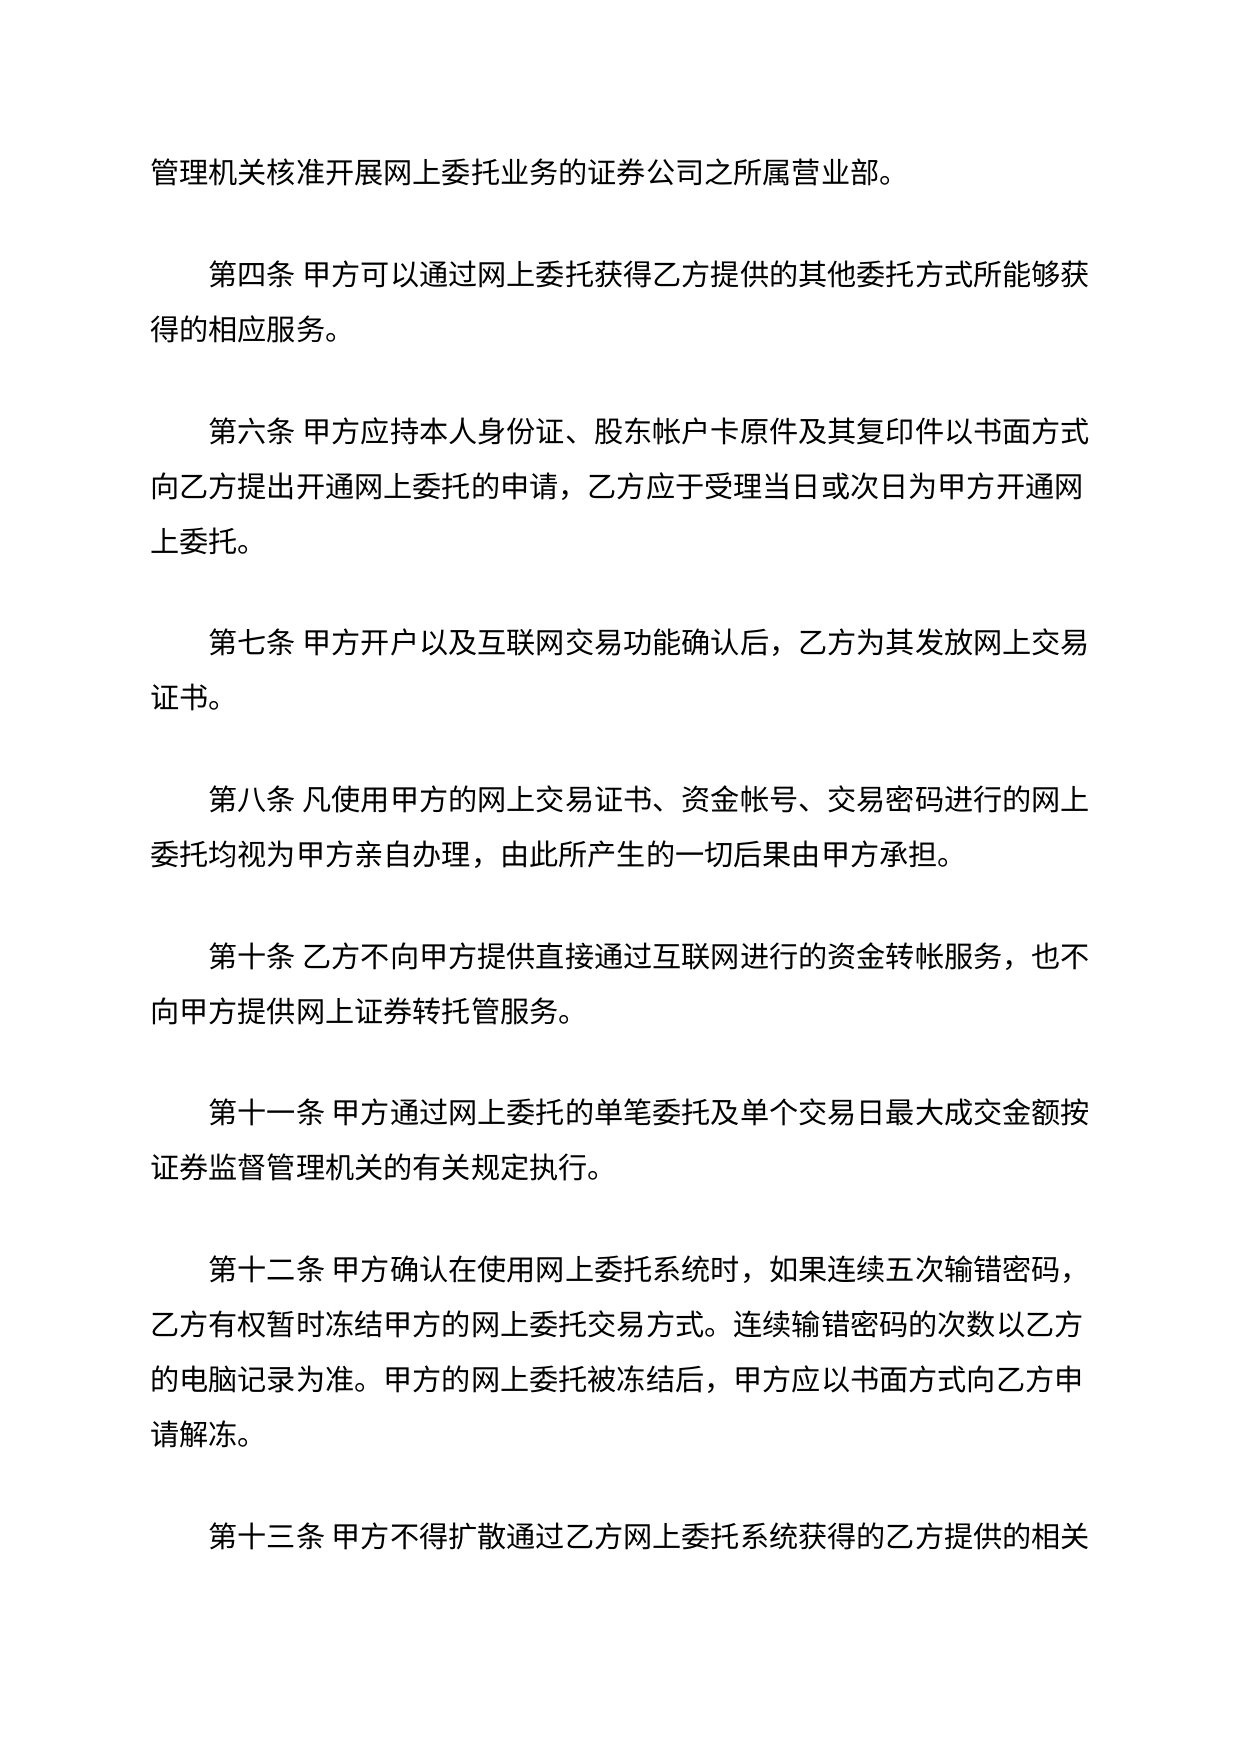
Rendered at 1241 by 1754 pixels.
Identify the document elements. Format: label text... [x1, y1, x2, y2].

text 第十一条 甲方通过网上委托的单笔委托及单个交易日最大成交金额按证券监督管理机关的有关规定执行。 [150, 1090, 1090, 1187]
text 第十条 乙方不向甲方提供直接通过互联网进行的资金转帐服务，也不向甲方提供网上证券转托管服务。 [150, 933, 1090, 1031]
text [150, 150, 1090, 192]
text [150, 1513, 1090, 1555]
text 第七条 甲方开户以及互联网交易功能确认后，乙方为其发放网上交易证书。 [150, 620, 1090, 717]
text 第八条 凡使用甲方的网上交易证书、资金帐号、交易密码进行的网上委托均视为甲方亲自办理，由此所产生的一切后果由甲方承担。 [150, 777, 1090, 874]
text 第六条 甲方应持本人身份证、股东帐户卡原件及其复印件以书面方式向乙方提出开通网上委托的申请，乙方应于受理当日或次日为甲方开通网上委托。 [150, 408, 1090, 561]
text 第四条 甲方可以通过网上委托获得乙方提供的其他委托方式所能够获得的相应服务。 [150, 252, 1090, 349]
text 第十二条 甲方确认在使用网上委托系统时，如果连续五次输错密码，乙方有权暂时冻结甲方的网上委托交易方式。连续输错密码的次数以乙方的电脑记录为准。甲方的网上委托被冻结后，甲方应以书面方式向乙方申请解冻。 [150, 1247, 1090, 1454]
